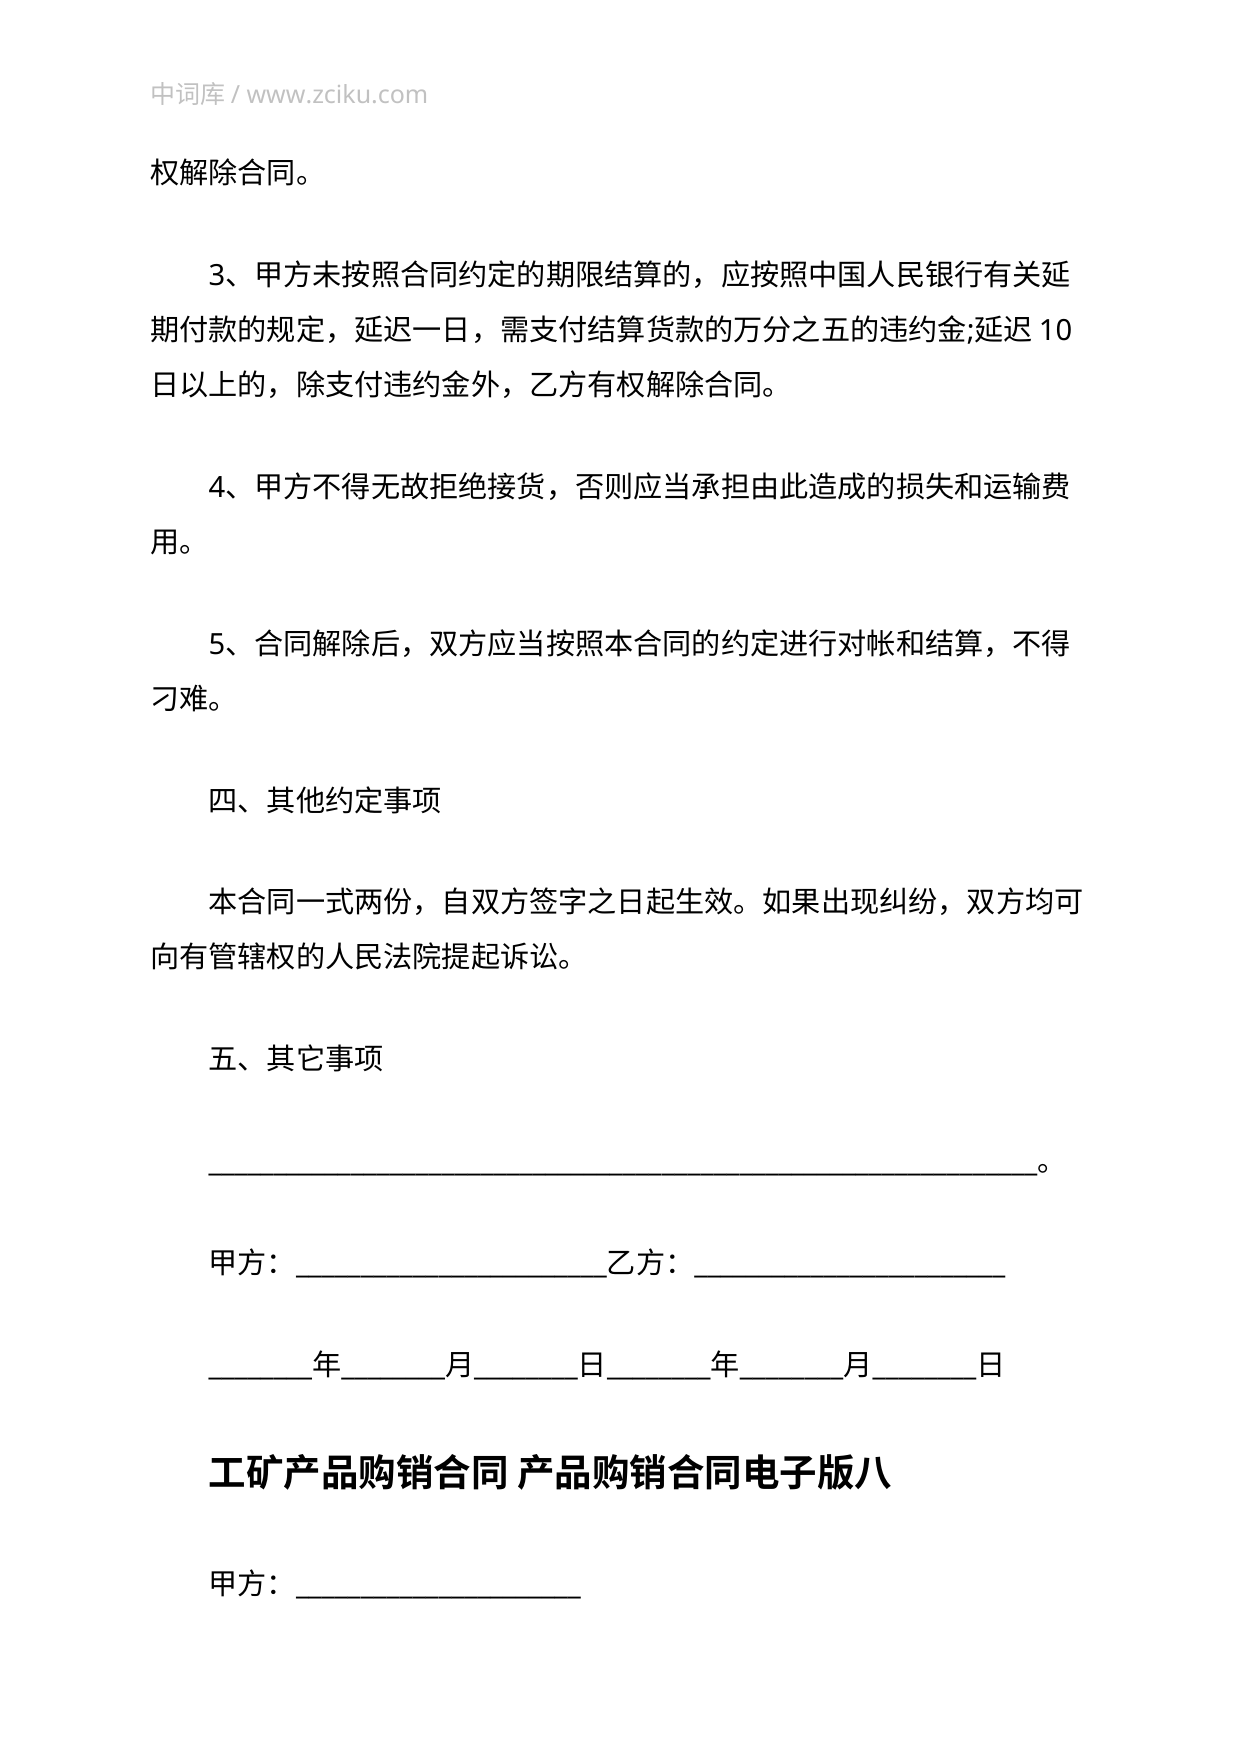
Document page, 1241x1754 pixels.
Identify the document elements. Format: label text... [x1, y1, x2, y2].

text ________________________________________________________________。 [150, 1137, 1090, 1180]
text 甲方：________________________乙方：________________________ [150, 1239, 1090, 1282]
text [150, 150, 1090, 192]
text ________年________月________日________年________月________日 [150, 1341, 1090, 1384]
text 四、其他约定事项 [150, 777, 1090, 819]
text 本合同一式两份，自双方签字之日起生效。如果出现纠纷，双方均可向有管辖权的人民法院提起诉讼。 [150, 879, 1090, 976]
text 工矿产品购销合同 产品购销合同电子版八 [150, 1443, 1090, 1497]
text 4、甲方不得无故拒绝接货，否则应当承担由此造成的损失和运输费用。 [150, 463, 1090, 561]
text 3、甲方未按照合同约定的期限结算的，应按照中国人民银行有关延期付款的规定，延迟一日，需支付结算货款的万分之五的违约金;延迟10日以上的，除支付违约金外，乙方有权解除合同。 [150, 252, 1090, 404]
text 甲方：______________________ [150, 1561, 1090, 1603]
text 五、其它事项 [150, 1036, 1090, 1078]
text 5、合同解除后，双方应当按照本合同的约定进行对帐和结算，不得刁难。 [150, 620, 1090, 718]
